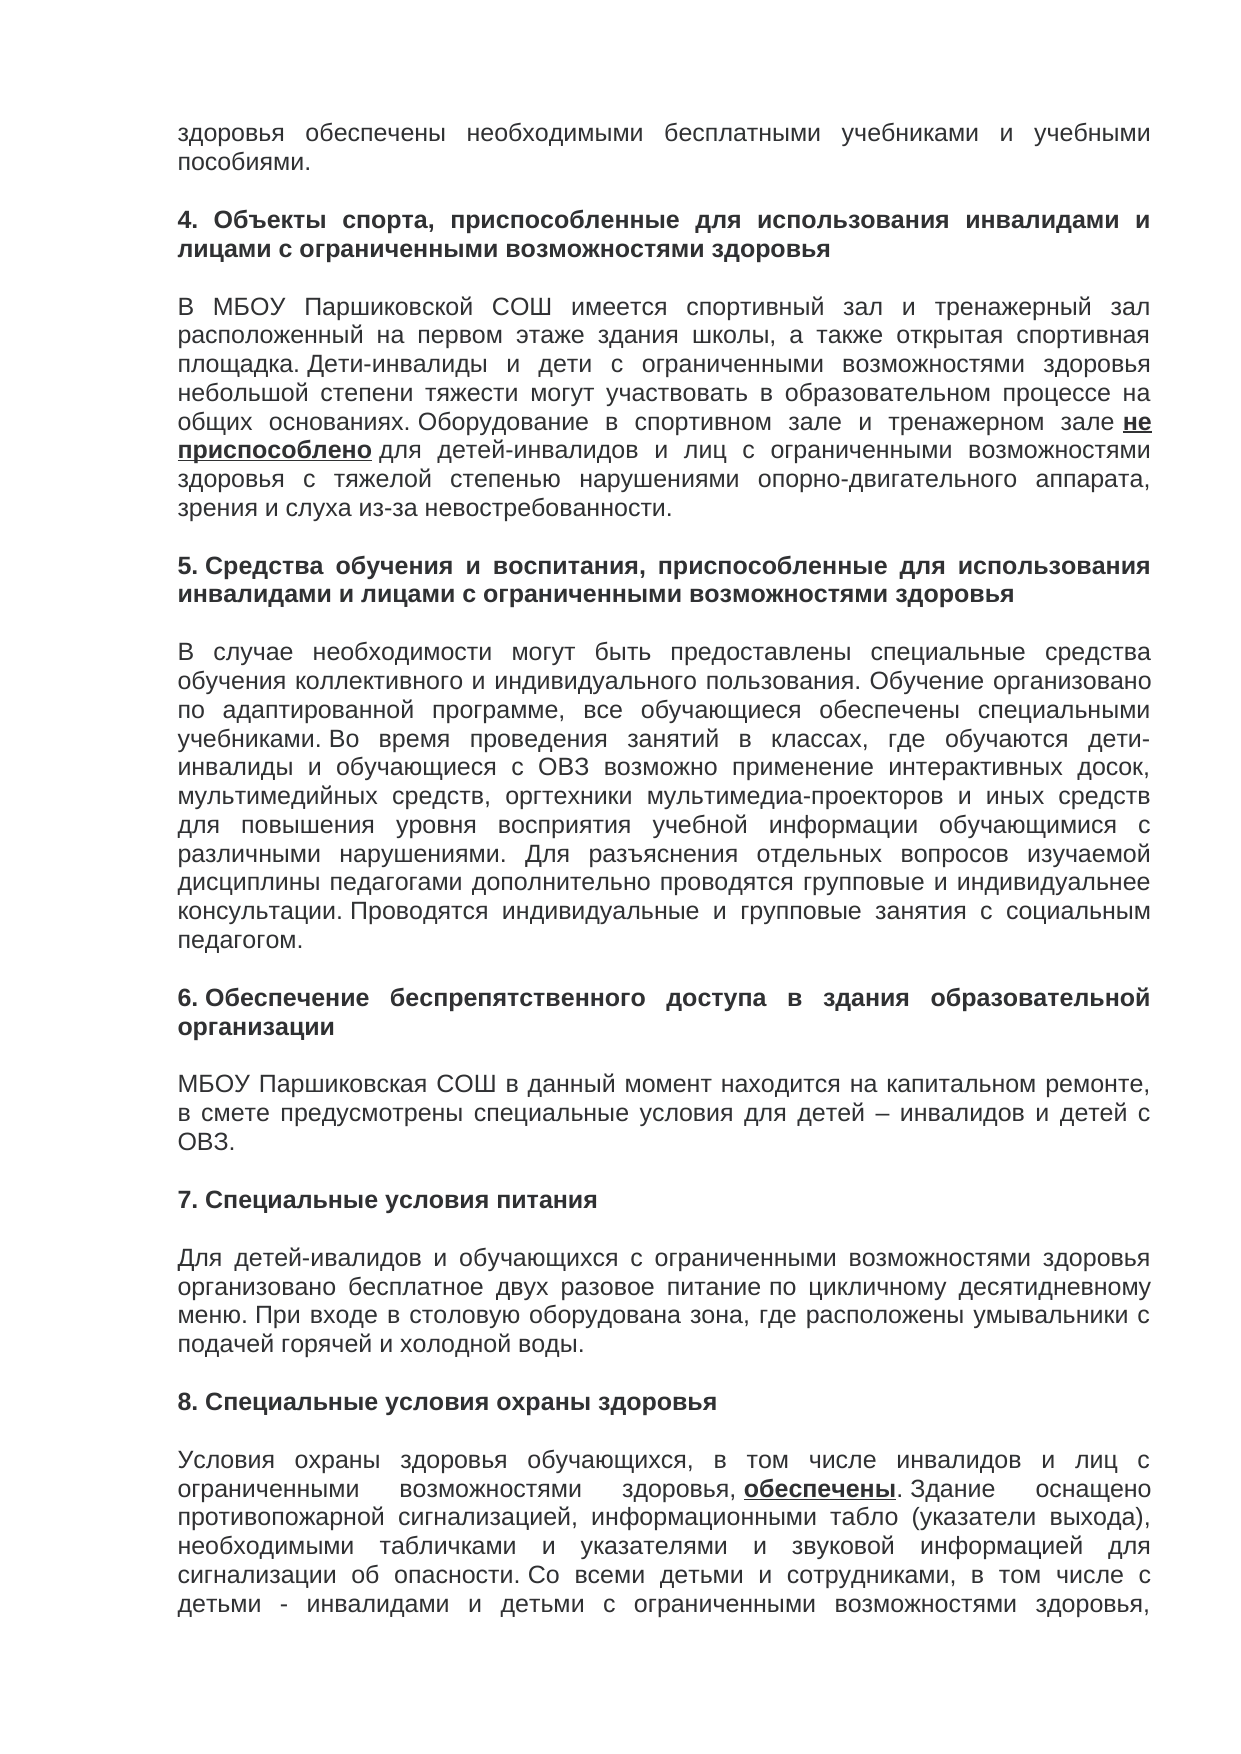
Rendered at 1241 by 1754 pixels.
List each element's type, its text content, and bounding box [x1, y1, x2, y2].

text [177, 118, 1152, 176]
text 5. Средства обучения и воспитания, приспособленные для использования инвалидами и лицами с ограниченными возможностями здоровья [177, 551, 1152, 608]
text 7. Специальные условия питания [177, 1185, 1152, 1213]
text 4. Объекты спорта, приспособленные для использования инвалидами и лицами с ограниченными возможностями здоровья [177, 205, 1152, 262]
text 8. Специальные условия охраны здоровья [177, 1387, 1152, 1416]
text Для детей-ивалидов и обучающихся с ограниченными возможностями здоровья организовано бесплатное двух разовое питание по цикличному десятидневному меню. При входе в столовую оборудована зона, где расположены умывальники с подачей горячей и холодной воды. [177, 1243, 1152, 1358]
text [177, 1445, 1152, 1617]
text В МБОУ Паршиковской СОШ имеется спортивный зал и тренажерный зал расположенный на первом этаже здания школы, а также открытая спортивная площадка. Дети-инвалиды и дети с ограниченными возможностями здоровья небольшой степени тяжести могут участвовать в образовательном процессе на общих основаниях. Оборудование в спортивном зале и тренажерном зале не приспособлено для детей-инвалидов и лиц с ограниченными возможностями здоровья с тяжелой степенью нарушениями опорно-двигательного аппарата, зрения и слуха из-за невостребованности. [177, 291, 1152, 521]
text 6. Обеспечение беспрепятственного доступа в здания образовательной организации [177, 983, 1152, 1040]
text В случае необходимости могут быть предоставлены специальные средства обучения коллективного и индивидуального пользования. Обучение организовано по адаптированной программе, все обучающиеся обеспечены специальными учебниками. Во время проведения занятий в классах, где обучаются дети-инвалиды и обучающиеся с ОВЗ возможно применение интерактивных досок, мультимедийных средств, оргтехники мультимедиа-проекторов и иных средств для повышения уровня восприятия учебной информации обучающимися с различными нарушениями. Для разъяснения отдельных вопросов изучаемой дисциплины педагогами дополнительно проводятся групповые и индивидуальнее консультации. Проводятся индивидуальные и групповые занятия с социальным педагогом. [177, 637, 1152, 953]
text МБОУ Паршиковская СОШ в данный момент находится на капитальном ремонте, в смете предусмотрены специальные условия для детей – инвалидов и детей с ОВЗ. [177, 1069, 1152, 1156]
